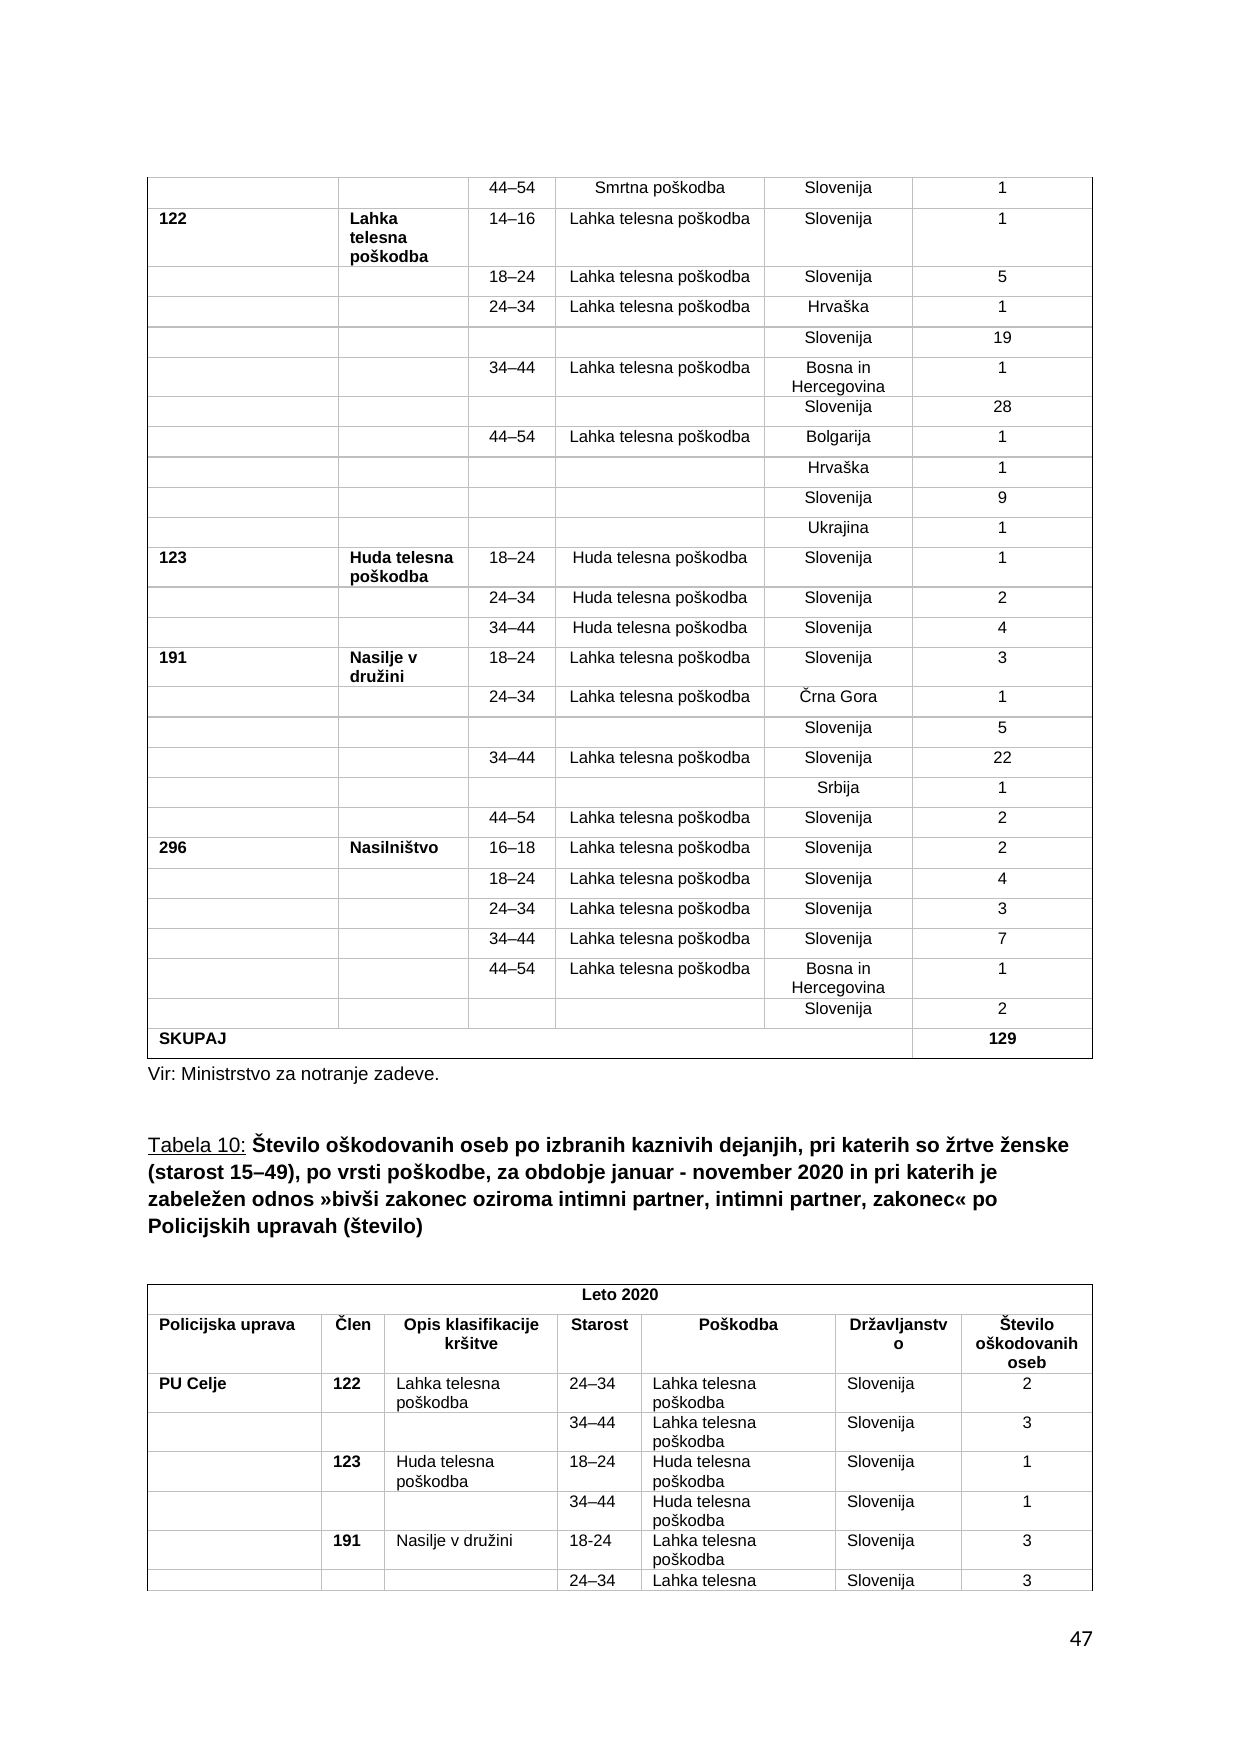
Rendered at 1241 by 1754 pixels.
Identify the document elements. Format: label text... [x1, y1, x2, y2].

table_cell 191 [148, 648, 338, 686]
table_cell [556, 999, 764, 1028]
table_cell [469, 488, 555, 517]
text Vir: Ministrstvo za notranje zadeve. [148, 1059, 974, 1084]
table_cell Huda telesna poškodba [556, 618, 764, 647]
table_cell 1 [913, 518, 1092, 547]
table_cell 122 [148, 209, 338, 266]
table_cell [148, 899, 338, 928]
table_cell SKUPAJ [148, 1029, 912, 1058]
table_cell Črna Gora [765, 687, 912, 716]
table_cell Lahka telesna poškodba [642, 1374, 835, 1412]
table_cell Slovenija [765, 648, 912, 686]
table_cell [339, 458, 468, 487]
table_cell Slovenija [836, 1570, 961, 1590]
table_cell [148, 178, 338, 207]
table_cell 18–24 [469, 548, 555, 586]
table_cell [642, 1570, 835, 1590]
table_cell [148, 267, 338, 296]
table_cell Slovenija [765, 328, 912, 357]
table_cell Slovenija [765, 929, 912, 958]
table_cell Slovenija [765, 808, 912, 837]
table_cell 34–44 [469, 358, 555, 396]
table_cell [148, 297, 338, 326]
table_cell 3 [962, 1570, 1092, 1590]
table_cell [339, 808, 468, 837]
table_cell [556, 458, 764, 487]
table_cell 9 [913, 488, 1092, 517]
table_cell Bosna in Hercegovina [765, 959, 912, 997]
table_cell [385, 1492, 557, 1530]
table_cell [339, 618, 468, 647]
table_cell Huda telesna poškodba [385, 1452, 557, 1491]
table_cell [148, 518, 338, 547]
table_cell [556, 328, 764, 357]
table_cell Huda telesna poškodba [642, 1492, 835, 1530]
table_cell Lahka telesna poškodba [556, 267, 764, 296]
table_cell 28 [913, 397, 1092, 426]
table_cell 7 [913, 929, 1092, 958]
table_cell Lahka telesna poškodba [642, 1531, 835, 1569]
table_cell Huda telesna poškodba [556, 588, 764, 617]
table_cell [556, 488, 764, 517]
table_cell [148, 869, 338, 898]
table_cell Lahka telesna poškodba [556, 297, 764, 326]
table_cell Slovenija [765, 178, 912, 207]
table_cell 24–34 [558, 1374, 641, 1412]
table_cell 1 [913, 959, 1092, 997]
table_cell Slovenija [765, 869, 912, 898]
table_cell Poškodba [642, 1315, 835, 1372]
table_cell [339, 267, 468, 296]
table_cell 24–34 [469, 588, 555, 617]
table_cell Lahka telesna poškodba [556, 687, 764, 716]
table_cell Starost [558, 1315, 641, 1372]
table_cell [339, 718, 468, 747]
table_cell Lahka telesna poškodba [642, 1413, 835, 1451]
table_cell 44–54 [469, 808, 555, 837]
table_cell Državljanstvo [836, 1315, 961, 1372]
table_cell [148, 718, 338, 747]
table_cell Bolgarija [765, 427, 912, 456]
table_cell [339, 929, 468, 958]
table_cell [148, 999, 338, 1028]
table_cell Bosna in Hercegovina [765, 358, 912, 396]
table_cell [556, 718, 764, 747]
table_cell 1 [962, 1452, 1092, 1491]
table_cell Nasilništvo [339, 838, 468, 867]
table_cell Slovenija [765, 718, 912, 747]
table_cell [339, 687, 468, 716]
table_cell Slovenija [765, 267, 912, 296]
table_cell Lahka telesna poškodba [556, 899, 764, 928]
table_cell Slovenija [765, 838, 912, 867]
table_cell [469, 718, 555, 747]
table_cell Lahka telesna poškodba [385, 1374, 557, 1412]
table_cell [556, 518, 764, 547]
table_cell [339, 588, 468, 617]
table_cell Lahka telesna poškodba [556, 358, 764, 396]
table_cell [339, 397, 468, 426]
table_cell [339, 328, 468, 357]
table_cell [148, 1492, 321, 1530]
table_cell 123 [322, 1452, 384, 1491]
table_cell [339, 488, 468, 517]
table_cell Slovenija [765, 548, 912, 586]
table_cell Slovenija [765, 748, 912, 777]
table_cell Slovenija [836, 1492, 961, 1530]
table_cell Število oškodovanih oseb [962, 1315, 1092, 1372]
table_cell 18-24 [558, 1531, 641, 1569]
table_cell [148, 427, 338, 456]
table_cell [556, 397, 764, 426]
table_cell [148, 328, 338, 357]
table_cell Hrvaška [765, 458, 912, 487]
table_cell 123 [148, 548, 338, 586]
table_cell 1 [913, 427, 1092, 456]
table_cell 2 [913, 588, 1092, 617]
table_cell [148, 1413, 321, 1451]
table_cell 2 [913, 808, 1092, 837]
table_cell 1 [913, 209, 1092, 266]
table_cell Lahka telesna poškodba [556, 838, 764, 867]
table_cell 5 [913, 718, 1092, 747]
table_cell 122 [322, 1374, 384, 1412]
table_cell [469, 328, 555, 357]
table_cell 1 [962, 1492, 1092, 1530]
table_cell Slovenija [836, 1531, 961, 1569]
table_cell Slovenija [765, 397, 912, 426]
table_cell 34–44 [469, 618, 555, 647]
table_cell Policijska uprava [148, 1315, 321, 1372]
table_cell [148, 808, 338, 837]
table_cell [148, 748, 338, 777]
table_cell Lahka telesna poškodba [556, 648, 764, 686]
table_cell 2 [913, 999, 1092, 1028]
table_cell [148, 488, 338, 517]
table_cell 24–34 [469, 687, 555, 716]
table_cell [469, 397, 555, 426]
table_cell Slovenija [765, 588, 912, 617]
table_cell [148, 618, 338, 647]
table_cell [339, 999, 468, 1028]
table_cell 18–24 [469, 869, 555, 898]
table_cell Lahka telesna poškodba [556, 427, 764, 456]
table_cell 1 [913, 178, 1092, 207]
table_cell 1 [913, 358, 1092, 396]
table_cell Slovenija [765, 899, 912, 928]
table_cell 24–34 [469, 899, 555, 928]
table_cell Huda telesna poškodba [642, 1452, 835, 1491]
table_cell Lahka telesna poškodba [556, 929, 764, 958]
table_cell 3 [913, 899, 1092, 928]
table_cell 4 [913, 618, 1092, 647]
table_cell [339, 427, 468, 456]
table_cell [339, 297, 468, 326]
table_cell Slovenija [836, 1374, 961, 1412]
table_cell 129 [913, 1029, 1092, 1058]
table_cell 1 [913, 778, 1092, 807]
table_cell Slovenija [836, 1413, 961, 1451]
table_cell Srbija [765, 778, 912, 807]
table_cell 3 [962, 1413, 1092, 1451]
table_cell 44–54 [469, 178, 555, 207]
table_cell [385, 1570, 557, 1590]
text Tabela 10: Število oškodovanih oseb po izbranih kaznivih dejanjih, pri katerih so žrtve ženske (starost 15–49), po vrsti poškodbe, za obdobje januar - november 2020 in pri katerih je zabeležen odnos »bivši zakonec oziroma intimni partner, intimni partner, zakonec« po Policijskih upravah (število) [148, 1131, 1093, 1239]
table_cell [148, 458, 338, 487]
table_cell Slovenija [765, 488, 912, 517]
table_cell 19 [913, 328, 1092, 357]
table_cell [469, 458, 555, 487]
table_cell 44–54 [469, 427, 555, 456]
table_cell [148, 959, 338, 997]
table_cell 4 [913, 869, 1092, 898]
table_cell Lahka telesna poškodba [556, 959, 764, 997]
table_cell [339, 358, 468, 396]
table_cell 14–16 [469, 209, 555, 266]
table_cell [322, 1492, 384, 1530]
table_cell [339, 748, 468, 777]
table_cell Slovenija [765, 209, 912, 266]
table_cell [339, 869, 468, 898]
table_cell Lahka telesna poškodba [556, 209, 764, 266]
table_cell Smrtna poškodba [556, 178, 764, 207]
table_cell Slovenija [765, 618, 912, 647]
table_cell 34–44 [558, 1413, 641, 1451]
table_cell 5 [913, 267, 1092, 296]
table_cell Člen [322, 1315, 384, 1372]
table_cell [339, 778, 468, 807]
table_header Leto 2020 [148, 1285, 1092, 1314]
table_cell 34–44 [558, 1492, 641, 1530]
table_cell [322, 1413, 384, 1451]
table_cell 191 [322, 1531, 384, 1569]
table_cell [385, 1413, 557, 1451]
table_cell 1 [913, 297, 1092, 326]
table_cell [339, 178, 468, 207]
table_cell [148, 1570, 321, 1590]
table_cell 18–24 [469, 648, 555, 686]
table_cell Nasilje v družini [339, 648, 468, 686]
table_cell Slovenija [836, 1452, 961, 1491]
table_cell 22 [913, 748, 1092, 777]
table_cell Huda telesna poškodba [556, 548, 764, 586]
table_cell 44–54 [469, 959, 555, 997]
table_cell [469, 778, 555, 807]
table_cell 34–44 [469, 748, 555, 777]
table_cell [148, 358, 338, 396]
table_cell [148, 397, 338, 426]
table_cell 1 [913, 458, 1092, 487]
table_cell 3 [962, 1531, 1092, 1569]
table_cell PU Celje [148, 1374, 321, 1412]
table_cell Lahka telesna poškodba [339, 209, 468, 266]
table_cell [339, 518, 468, 547]
table_cell [556, 778, 764, 807]
table_cell Lahka telesna poškodba [556, 808, 764, 837]
table_cell Huda telesna poškodba [339, 548, 468, 586]
table_cell [148, 1531, 321, 1569]
table_cell Opis klasifikacije kršitve [385, 1315, 557, 1372]
table_cell 2 [913, 838, 1092, 867]
table_cell [148, 687, 338, 716]
table_cell 16–18 [469, 838, 555, 867]
table_cell 18–24 [469, 267, 555, 296]
table_cell 296 [148, 838, 338, 867]
table_cell 24–34 [558, 1570, 641, 1590]
table_cell 3 [913, 648, 1092, 686]
table_cell [322, 1570, 384, 1590]
table_cell 18–24 [558, 1452, 641, 1491]
table_cell [148, 929, 338, 958]
table_cell Hrvaška [765, 297, 912, 326]
table_cell Lahka telesna poškodba [556, 869, 764, 898]
table_cell [339, 899, 468, 928]
table_cell Ukrajina [765, 518, 912, 547]
table_cell [469, 518, 555, 547]
table_cell 34–44 [469, 929, 555, 958]
table_cell 2 [962, 1374, 1092, 1412]
table_cell Lahka telesna poškodba [556, 748, 764, 777]
table_cell Nasilje v družini [385, 1531, 557, 1569]
table_cell 1 [913, 548, 1092, 586]
table_cell [148, 1452, 321, 1491]
table_cell 1 [913, 687, 1092, 716]
table_cell [339, 959, 468, 997]
table_cell [148, 588, 338, 617]
table_cell 24–34 [469, 297, 555, 326]
table_cell [469, 999, 555, 1028]
table_cell Slovenija [765, 999, 912, 1028]
table_cell [148, 778, 338, 807]
